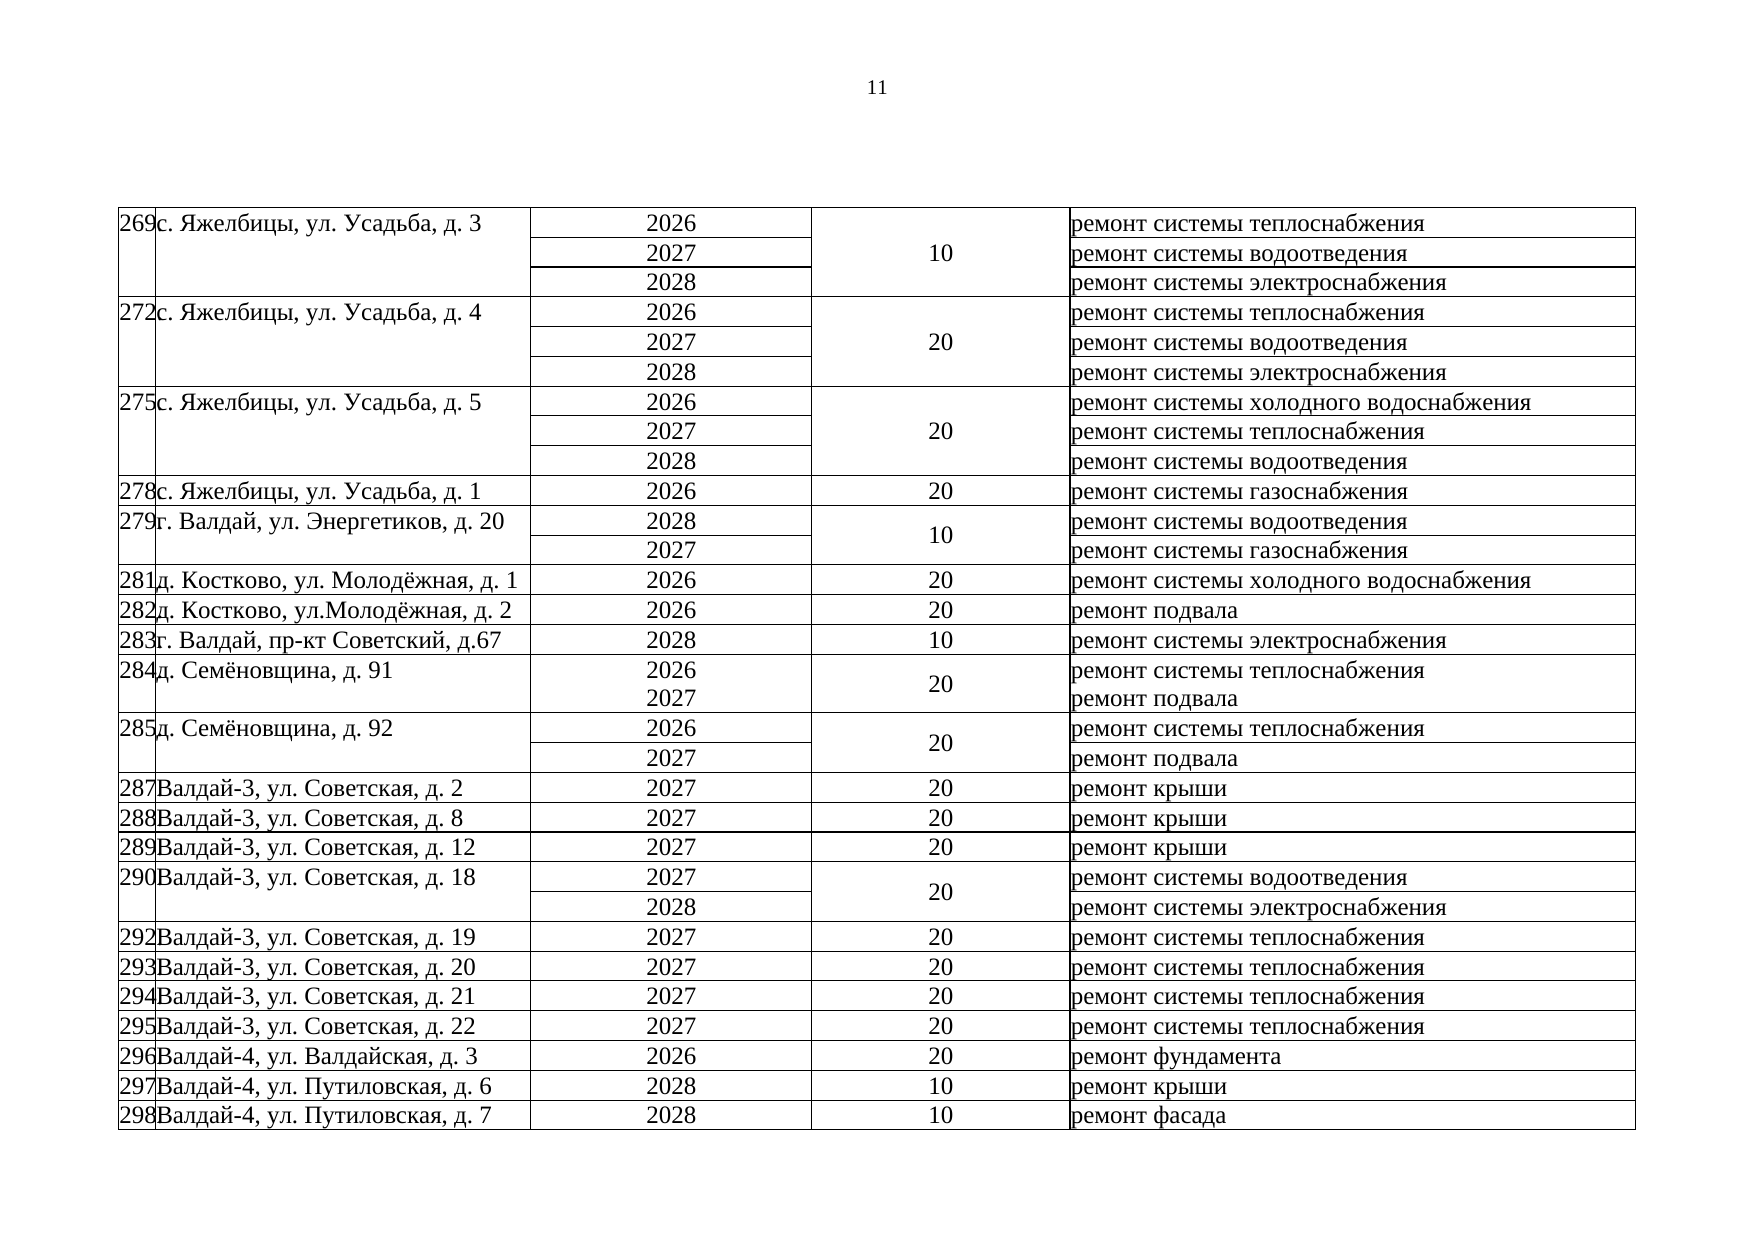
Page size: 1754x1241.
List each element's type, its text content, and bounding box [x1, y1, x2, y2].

table_cell 2028 [531, 446, 811, 475]
table_cell [119, 713, 155, 772]
table_cell 20 [812, 595, 1069, 624]
table_cell 2027 [531, 327, 811, 356]
table_cell с. Яжелбицы, ул. Усадьба, д. 4 [156, 297, 530, 386]
table_cell 10 [812, 1071, 1069, 1099]
table_cell 2027 [531, 773, 811, 802]
table_cell Валдай-3, ул. Советская, д. 8 [156, 803, 530, 831]
table_cell ремонт крыши [1071, 773, 1635, 802]
table_cell [119, 208, 155, 296]
table_cell Валдай-3, ул. Советская, д. 22 [156, 1011, 530, 1040]
table_cell 20 [812, 476, 1069, 505]
table_cell [119, 506, 155, 564]
table_cell 2027 [531, 536, 811, 564]
table_cell ремонт системы водоотведения [1071, 862, 1635, 891]
table_cell [119, 952, 155, 980]
table_cell г. Валдай, ул. Энергетиков, д. 20 [156, 506, 530, 564]
table_cell ремонт фасада [1071, 1101, 1635, 1129]
table_cell Валдай-4, ул. Валдайская, д. 3 [156, 1041, 530, 1070]
table_cell [119, 1101, 155, 1129]
table_cell ремонт системы электроснабжения [1071, 357, 1635, 386]
table_cell [119, 655, 155, 712]
table_cell [119, 625, 155, 654]
table_cell 20 [812, 773, 1069, 802]
table_cell 20 [812, 833, 1069, 861]
table_cell [119, 803, 155, 831]
table_cell г. Валдай, пр-кт Советский, д.67 [156, 625, 530, 654]
table_cell 2027 [531, 922, 811, 951]
table_cell Валдай-4, ул. Путиловская, д. 7 [156, 1101, 530, 1129]
table_cell [119, 862, 155, 921]
table_cell 2028 [531, 506, 811, 534]
table_cell 2028 [531, 357, 811, 386]
table_cell ремонт системы теплоснабжения [1071, 713, 1635, 742]
table_cell [119, 922, 155, 951]
table_cell ремонт системы теплоснабжения ремонт подвала [1071, 655, 1635, 712]
table_cell 2026 [531, 208, 811, 237]
table_cell Валдай-4, ул. Путиловская, д. 6 [156, 1071, 530, 1099]
table_cell 20 [812, 803, 1069, 831]
table_cell 2028 [531, 625, 811, 654]
table_cell [119, 1011, 155, 1040]
table_cell ремонт системы газоснабжения [1071, 476, 1635, 505]
table_cell 2027 [531, 981, 811, 1010]
table_cell Валдай-3, ул. Советская, д. 20 [156, 952, 530, 980]
table_cell ремонт крыши [1071, 1071, 1635, 1099]
table_cell ремонт системы электроснабжения [1071, 268, 1635, 296]
table_cell 2027 [531, 833, 811, 861]
table_cell ремонт крыши [1071, 833, 1635, 861]
table_cell ремонт системы теплоснабжения [1071, 208, 1635, 237]
table_cell 2028 [531, 268, 811, 296]
table_cell [119, 297, 155, 386]
table_cell ремонт подвала [1071, 743, 1635, 772]
table_cell 2027 [531, 416, 811, 445]
table_cell ремонт фундамента [1071, 1041, 1635, 1070]
table_cell 10 [812, 506, 1069, 564]
table_cell ремонт подвала [1071, 595, 1635, 624]
table_cell д. Костково, ул. Молодёжная, д. 1 [156, 565, 530, 594]
table_cell 10 [812, 625, 1069, 654]
table_cell 20 [812, 952, 1069, 980]
table_cell ремонт системы электроснабжения [1071, 625, 1635, 654]
table_cell [119, 476, 155, 505]
table_cell 2026 [531, 476, 811, 505]
table_cell 2026 [531, 297, 811, 326]
table_cell 10 [812, 1101, 1069, 1129]
table_cell ремонт системы газоснабжения [1071, 536, 1635, 564]
table_cell с. Яжелбицы, ул. Усадьба, д. 1 [156, 476, 530, 505]
table_cell [119, 1041, 155, 1070]
table_cell ремонт системы теплоснабжения [1071, 1011, 1635, 1040]
table_cell 20 [812, 981, 1069, 1010]
table_cell 20 [812, 1041, 1069, 1070]
table_cell ремонт системы электроснабжения [1071, 892, 1635, 921]
table_cell 20 [812, 387, 1069, 475]
table_cell 2027 [531, 952, 811, 980]
table_cell 2026 [531, 713, 811, 742]
table_cell Валдай-3, ул. Советская, д. 21 [156, 981, 530, 1010]
table_cell ремонт системы теплоснабжения [1071, 297, 1635, 326]
table_cell [119, 981, 155, 1010]
table_cell 2026 2027 [531, 655, 811, 712]
table_cell 20 [812, 297, 1069, 386]
table_cell ремонт системы водоотведения [1071, 238, 1635, 266]
table_cell ремонт системы теплоснабжения [1071, 922, 1635, 951]
table_cell 2027 [531, 862, 811, 891]
table_cell 20 [812, 713, 1069, 772]
table_cell 20 [812, 565, 1069, 594]
table_cell с. Яжелбицы, ул. Усадьба, д. 3 [156, 208, 530, 296]
table_cell [119, 833, 155, 861]
table_cell 20 [812, 862, 1069, 921]
table_cell ремонт системы теплоснабжения [1071, 981, 1635, 1010]
table_cell ремонт системы водоотведения [1071, 446, 1635, 475]
table_cell ремонт системы теплоснабжения [1071, 416, 1635, 445]
table_cell 2027 [531, 1011, 811, 1040]
table_cell [119, 387, 155, 475]
table_cell Валдай-3, ул. Советская, д. 12 [156, 833, 530, 861]
table_cell ремонт системы теплоснабжения [1071, 952, 1635, 980]
table_cell 10 [812, 208, 1069, 296]
table_cell с. Яжелбицы, ул. Усадьба, д. 5 [156, 387, 530, 475]
table_cell [119, 565, 155, 594]
table_cell 2028 [531, 1101, 811, 1129]
table_cell Валдай-3, ул. Советская, д. 2 [156, 773, 530, 802]
table_cell д. Семёновщина, д. 92 [156, 713, 530, 772]
table_cell ремонт крыши [1071, 803, 1635, 831]
table_cell 2026 [531, 595, 811, 624]
table_cell ремонт системы холодного водоснабжения [1071, 565, 1635, 594]
table_cell 2026 [531, 387, 811, 415]
table_cell д. Костково, ул.Молодёжная, д. 2 [156, 595, 530, 624]
table_cell 20 [812, 1011, 1069, 1040]
table_cell ремонт системы водоотведения [1071, 327, 1635, 356]
table_cell [119, 773, 155, 802]
table_cell д. Семёновщина, д. 91 [156, 655, 530, 712]
table_cell 2027 [531, 803, 811, 831]
table_cell 2026 [531, 565, 811, 594]
table_cell 20 [812, 655, 1069, 712]
table_cell 20 [812, 922, 1069, 951]
table_cell 2027 [531, 238, 811, 266]
table_cell ремонт системы холодного водоснабжения [1071, 387, 1635, 415]
table_cell 2028 [531, 892, 811, 921]
table_cell 2026 [531, 1041, 811, 1070]
table_cell 2027 [531, 743, 811, 772]
table_cell 2028 [531, 1071, 811, 1099]
table_cell [119, 595, 155, 624]
table_cell Валдай-3, ул. Советская, д. 18 [156, 862, 530, 921]
table_cell Валдай-3, ул. Советская, д. 19 [156, 922, 530, 951]
table_cell ремонт системы водоотведения [1071, 506, 1635, 534]
table_cell [119, 1071, 155, 1099]
